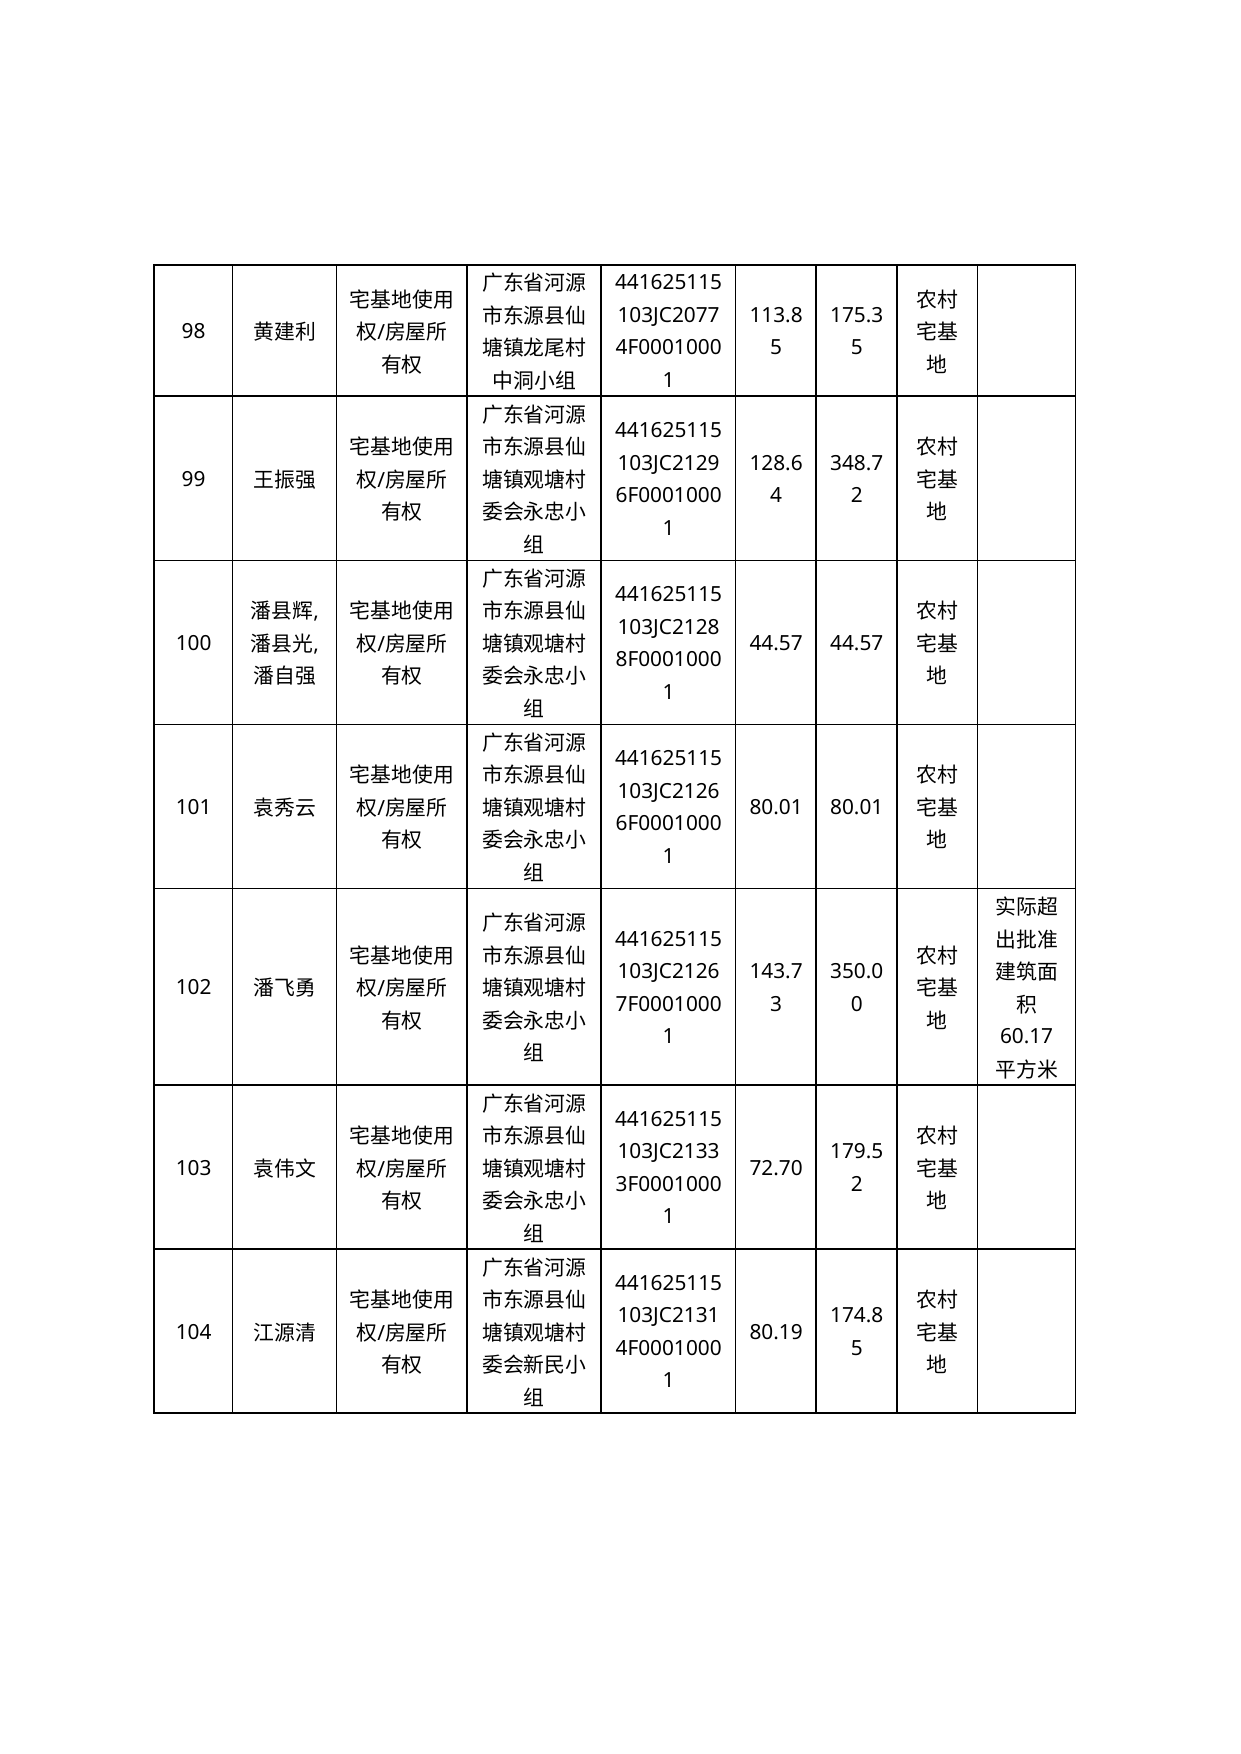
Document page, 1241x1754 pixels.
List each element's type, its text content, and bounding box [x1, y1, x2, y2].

table_cell 广东省河源市东源县仙塘镇龙尾村中洞小组 [468, 266, 600, 395]
table_cell 128.64 [736, 397, 815, 559]
table_cell 黄建利 [233, 266, 336, 395]
table_cell 农村宅基地 [898, 889, 977, 1084]
table_cell 175.35 [817, 266, 896, 395]
table_cell 袁伟文 [233, 1086, 336, 1248]
table_cell 农村宅基地 [898, 1086, 977, 1248]
table_cell 王振强 [233, 397, 336, 559]
table_cell 72.70 [736, 1086, 815, 1248]
table_cell 江源清 [233, 1250, 336, 1412]
table_cell 农村宅基地 [898, 1250, 977, 1412]
table_cell 80.19 [736, 1250, 815, 1412]
table_cell 441625115103JC21314F00010001 [602, 1250, 735, 1412]
table_cell 98 [155, 266, 232, 395]
table_cell 农村宅基地 [898, 266, 977, 395]
table_cell 广东省河源市东源县仙塘镇观塘村委会永忠小组 [468, 1086, 600, 1248]
table_cell 441625115103JC21288F00010001 [602, 561, 735, 723]
table_cell 宅基地使用权/房屋所有权 [337, 1086, 466, 1248]
table_cell 113.85 [736, 266, 815, 395]
table_cell 350.00 [817, 889, 896, 1084]
table_cell 441625115103JC21267F00010001 [602, 889, 735, 1084]
table_cell 广东省河源市东源县仙塘镇观塘村委会永忠小组 [468, 725, 600, 888]
table_cell 102 [155, 889, 232, 1084]
table_cell [978, 1250, 1075, 1412]
table_cell 441625115103JC21266F00010001 [602, 725, 735, 888]
table_cell 104 [155, 1250, 232, 1412]
table_cell 441625115103JC20774F00010001 [602, 266, 735, 395]
table_cell 广东省河源市东源县仙塘镇观塘村委会永忠小组 [468, 397, 600, 559]
table_cell [978, 1086, 1075, 1248]
table_cell 宅基地使用权/房屋所有权 [337, 725, 466, 888]
table_cell 441625115103JC21296F00010001 [602, 397, 735, 559]
table_cell 103 [155, 1086, 232, 1248]
table_cell 44.57 [817, 561, 896, 723]
table_cell 80.01 [817, 725, 896, 888]
table_cell 农村宅基地 [898, 725, 977, 888]
table_cell 143.73 [736, 889, 815, 1084]
table_cell 100 [155, 561, 232, 723]
table_cell 农村宅基地 [898, 397, 977, 559]
table_cell [978, 561, 1075, 723]
table_cell 宅基地使用权/房屋所有权 [337, 266, 466, 395]
table_cell 实际超出批准建筑面积60.17平方米 [978, 889, 1075, 1084]
table_cell 广东省河源市东源县仙塘镇观塘村委会永忠小组 [468, 561, 600, 723]
table_cell 80.01 [736, 725, 815, 888]
table_cell 宅基地使用权/房屋所有权 [337, 561, 466, 723]
table_cell [978, 397, 1075, 559]
table_cell 宅基地使用权/房屋所有权 [337, 889, 466, 1084]
table_cell 潘飞勇 [233, 889, 336, 1084]
table_cell 宅基地使用权/房屋所有权 [337, 397, 466, 559]
table_cell 袁秀云 [233, 725, 336, 888]
table_cell 101 [155, 725, 232, 888]
table_cell 宅基地使用权/房屋所有权 [337, 1250, 466, 1412]
table_cell 99 [155, 397, 232, 559]
table_cell 441625115103JC21333F00010001 [602, 1086, 735, 1248]
table_cell 179.52 [817, 1086, 896, 1248]
table_cell [978, 725, 1075, 888]
table_cell 广东省河源市东源县仙塘镇观塘村委会新民小组 [468, 1250, 600, 1412]
table_cell [978, 266, 1075, 395]
table_cell 广东省河源市东源县仙塘镇观塘村委会永忠小组 [468, 889, 600, 1084]
table_cell 348.72 [817, 397, 896, 559]
table_cell 174.85 [817, 1250, 896, 1412]
table_cell 44.57 [736, 561, 815, 723]
table_cell 农村宅基地 [898, 561, 977, 723]
table_cell 潘县辉,潘县光,潘自强 [233, 561, 336, 723]
